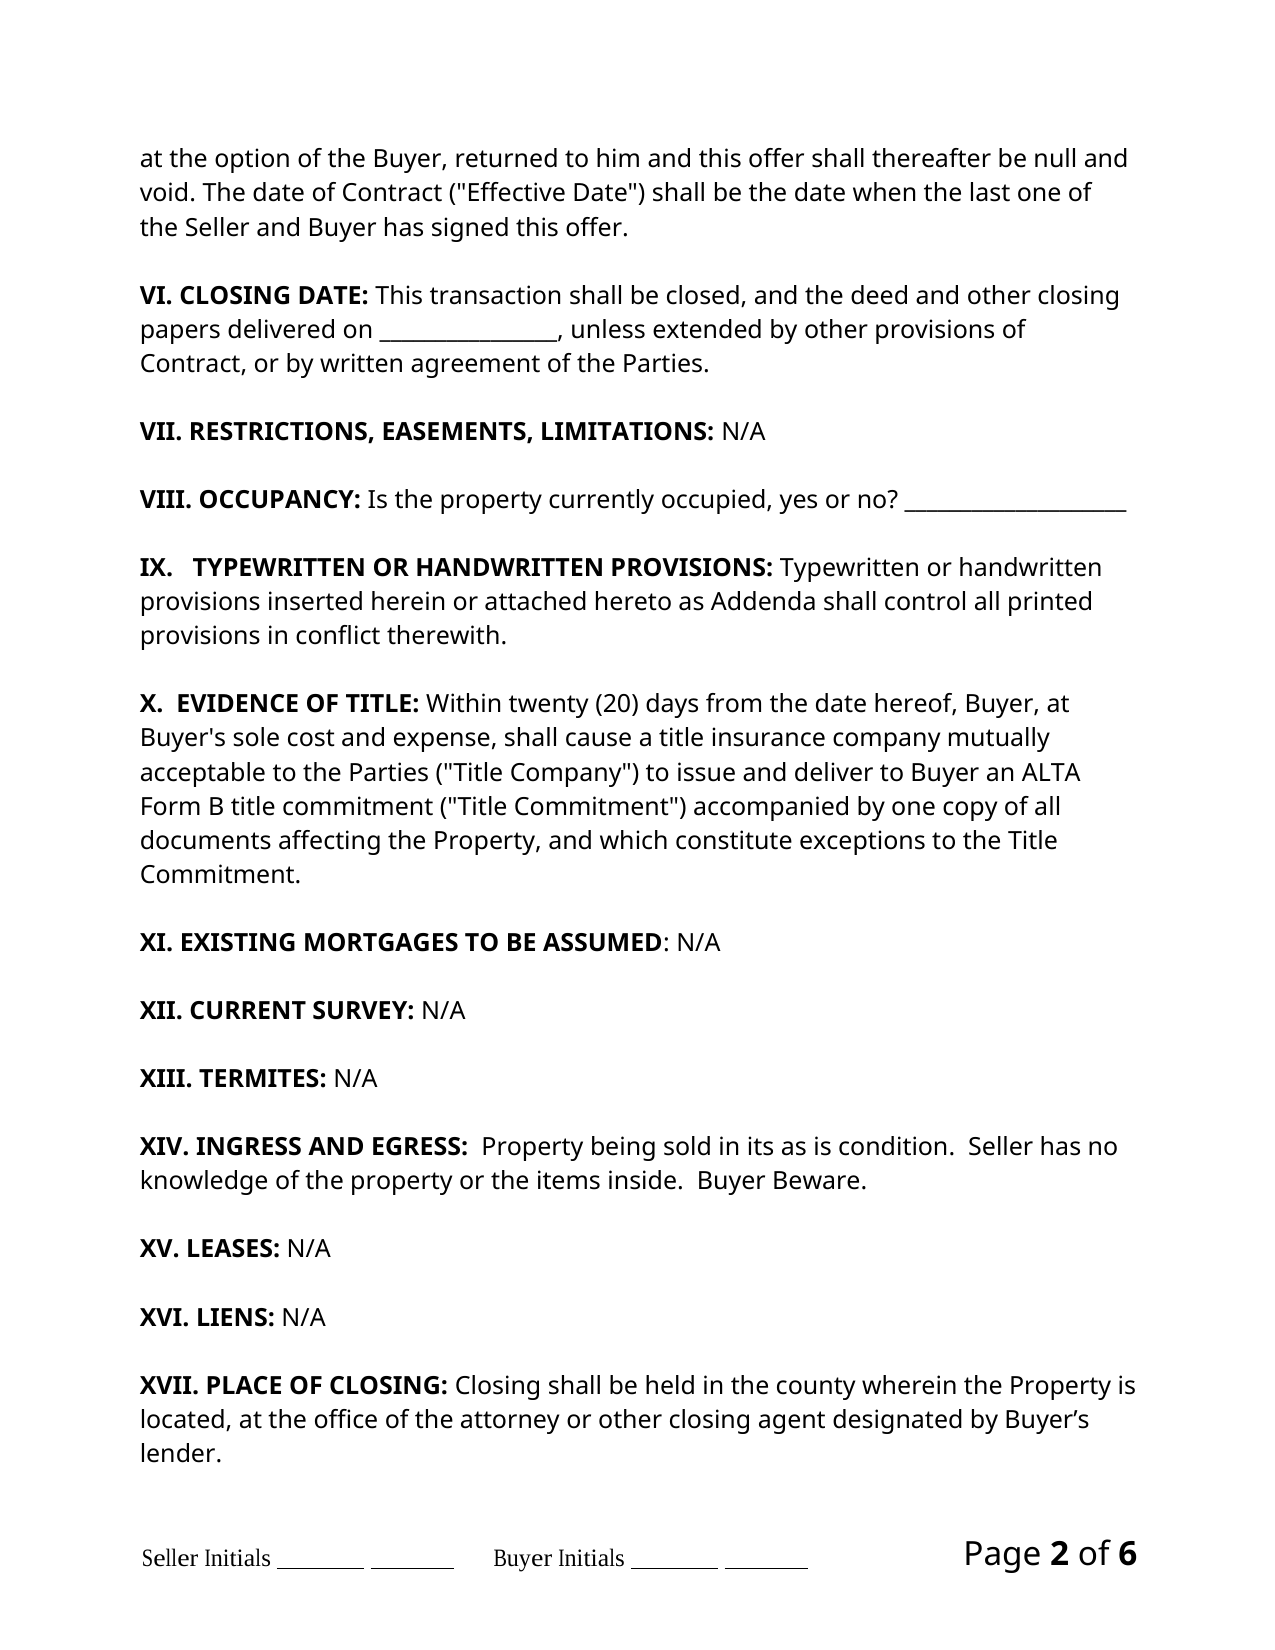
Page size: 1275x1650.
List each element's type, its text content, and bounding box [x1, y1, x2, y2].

text XIV. INGRESS AND EGRESS: Property being sold in its as is condition. Seller has no knowledge of the property or the items inside. Buyer Beware. [139, 1129, 1137, 1197]
text XV. LEASES: N/A [139, 1231, 1137, 1265]
text VI. CLOSING DATE: This transaction shall be closed, and the deed and other closing papers delivered on ________________, unless extended by other provisions of Contract, or by written agreement of the Parties. [139, 277, 1137, 379]
text X. EVIDENCE OF TITLE: Within twenty (20) days from the date hereof, Buyer, at Buyer's sole cost and expense, shall cause a title insurance company mutually acceptable to the Parties ("Title Company") to issue and deliver to Buyer an ALTA Form B title commitment ("Title Commitment") accompanied by one copy of all documents affecting the Property, and which constitute exceptions to the Title Commitment. [139, 686, 1137, 890]
text XI. EXISTING MORTGAGES TO BE ASSUMED: N/A [139, 924, 1137, 958]
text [139, 141, 1137, 243]
text VIII. OCCUPANCY: Is the property currently occupied, yes or no? ____________________ [139, 482, 1137, 516]
text VII. RESTRICTIONS, EASEMENTS, LIMITATIONS: N/A [139, 413, 1137, 448]
text XII. CURRENT SURVEY: N/A [139, 993, 1137, 1027]
text IX. TYPEWRITTEN OR HANDWRITTEN PROVISIONS: Typewritten or handwritten provisions inserted herein or attached hereto as Addenda shall control all printed provisions in conflict therewith. [139, 550, 1137, 652]
text XVI. LIENS: N/A [139, 1299, 1137, 1333]
text XVII. PLACE OF CLOSING: Closing shall be held in the county wherein the Property is located, at the office of the attorney or other closing agent designated by Buyer’s lender. [139, 1367, 1137, 1469]
text XIII. TERMITES: N/A [139, 1061, 1137, 1095]
